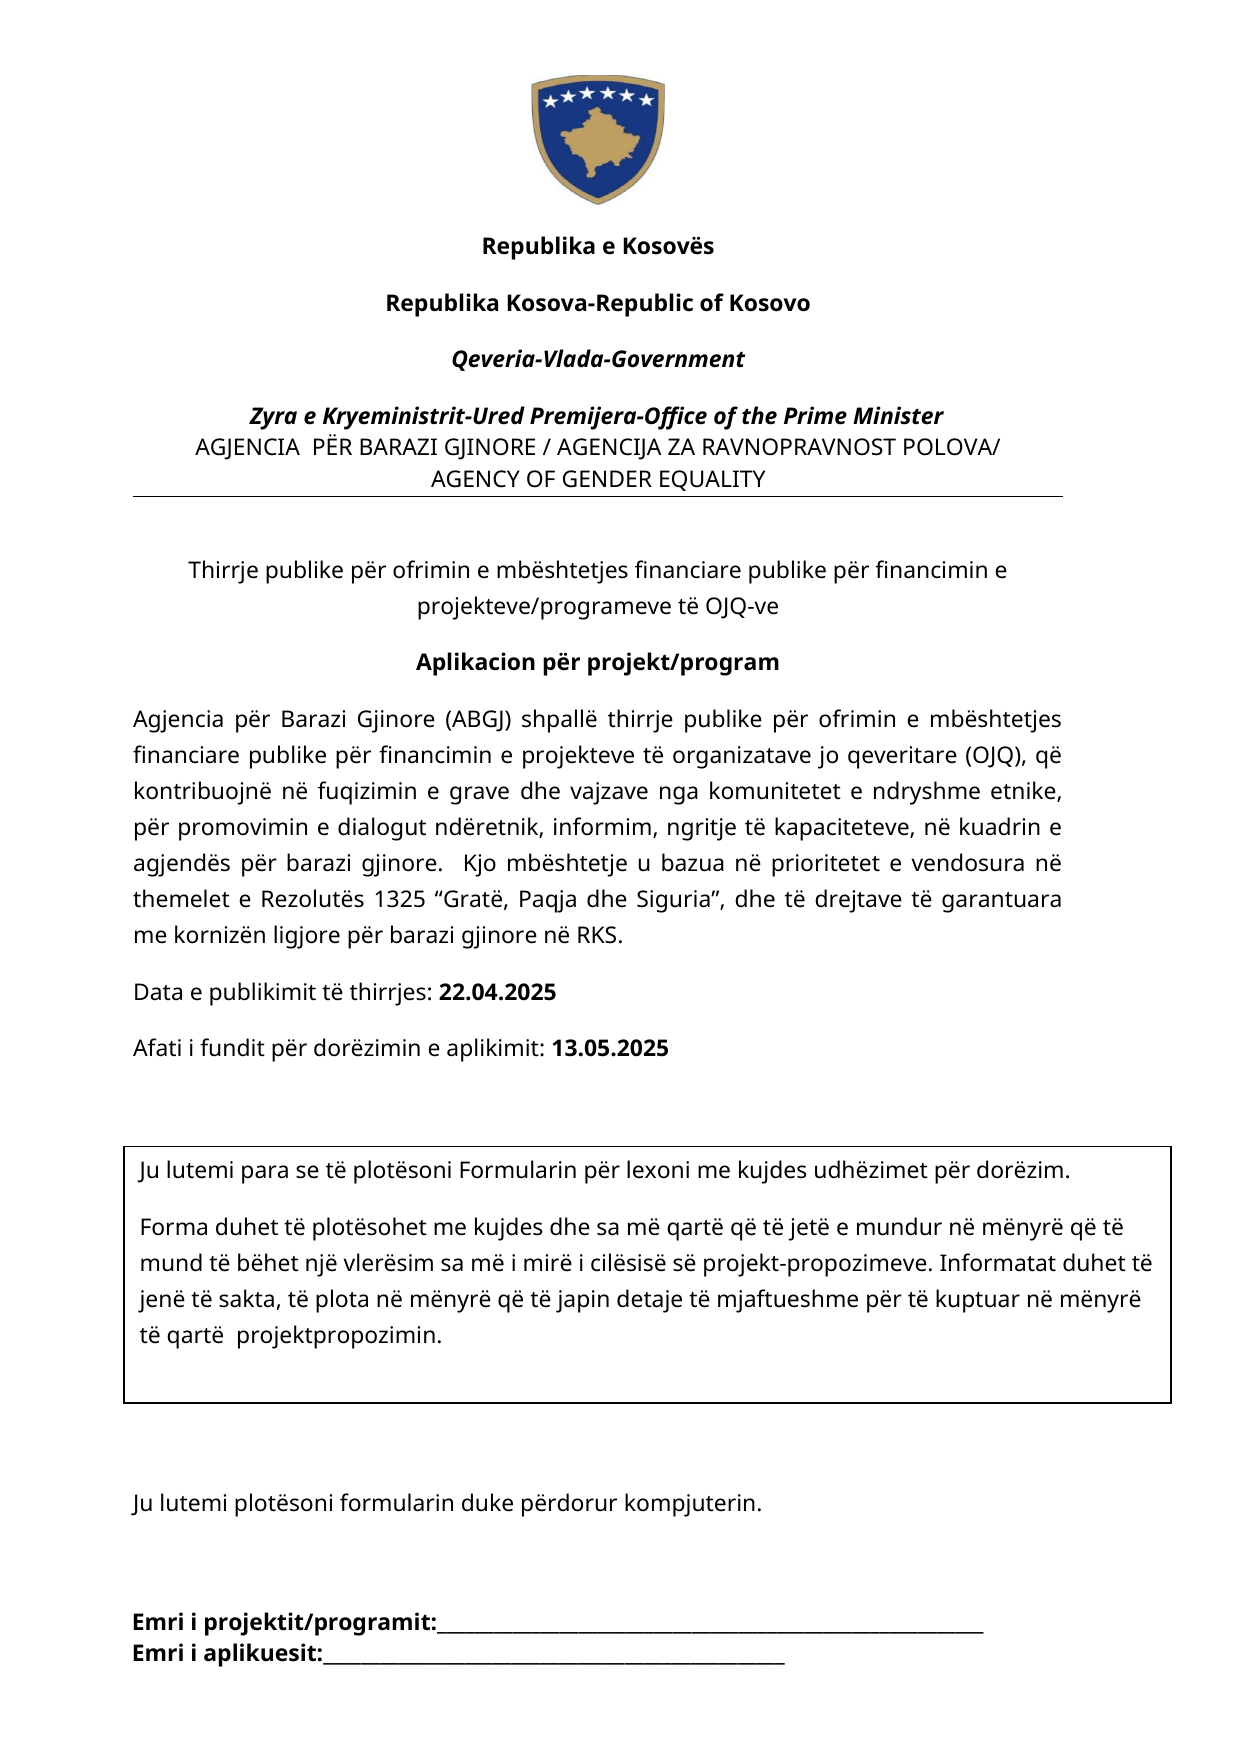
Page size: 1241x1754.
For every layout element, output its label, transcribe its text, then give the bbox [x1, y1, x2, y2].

text Qeveria-Vlada-Government [133, 343, 1063, 374]
text Afati i fundit për dorëzimin e aplikimit: 13.05.2025 [133, 1032, 1063, 1063]
text Ju lutemi plotësoni formularin duke përdorur kompjuterin. [133, 1486, 1063, 1518]
text Republika e Kosovës [133, 230, 1063, 261]
text Republika Kosova-Republic of Kosovo [133, 286, 1063, 318]
text Emri i aplikuesit:_________________________________________________ [132, 1637, 1063, 1668]
text Zyra e Kryeministrit-Ured Premijera-Office of the Prime Minister [133, 400, 1063, 431]
text Emri i projektit/programit:__________________________________________________________ [132, 1606, 1063, 1637]
title AGENCY OF GENDER EQUALITY [133, 462, 1063, 496]
picture [531, 75, 665, 205]
text Data e publikimit të thirrjes: 22.04.2025 [133, 976, 1063, 1007]
title AGJENCIA PËR BARAZI GJINORE / AGENCIJA ZA RAVNOPRAVNOST POLOVA/ [133, 431, 1063, 462]
text Aplikacion për projekt/program [133, 646, 1063, 678]
text Agjencia për Barazi Gjinore (ABGJ) shpallë thirrje publike për ofrimin e mbështetjes financiare publike për financimin e projekteve të organizatave jo qeveritare (OJQ), që kontribuojnë në fuqizimin e grave dhe vajzave nga komunitetet e ndryshme etnike, për promovimin e dialogut ndëretnik, informim, ngritje të kapaciteteve, në kuadrin e agjendës për barazi gjinore. Kjo mbështetje u bazua në prioritetet e vendosura në themelet e Rezolutës 1325 “Gratë, Paqja dhe Siguria”, dhe të drejtave të garantuara me kornizën ligjore për barazi gjinore në RKS. [133, 703, 1063, 950]
text Thirrje publike për ofrimin e mbështetjes financiare publike për financimin e projekteve/programeve të OJQ-ve [133, 554, 1063, 621]
